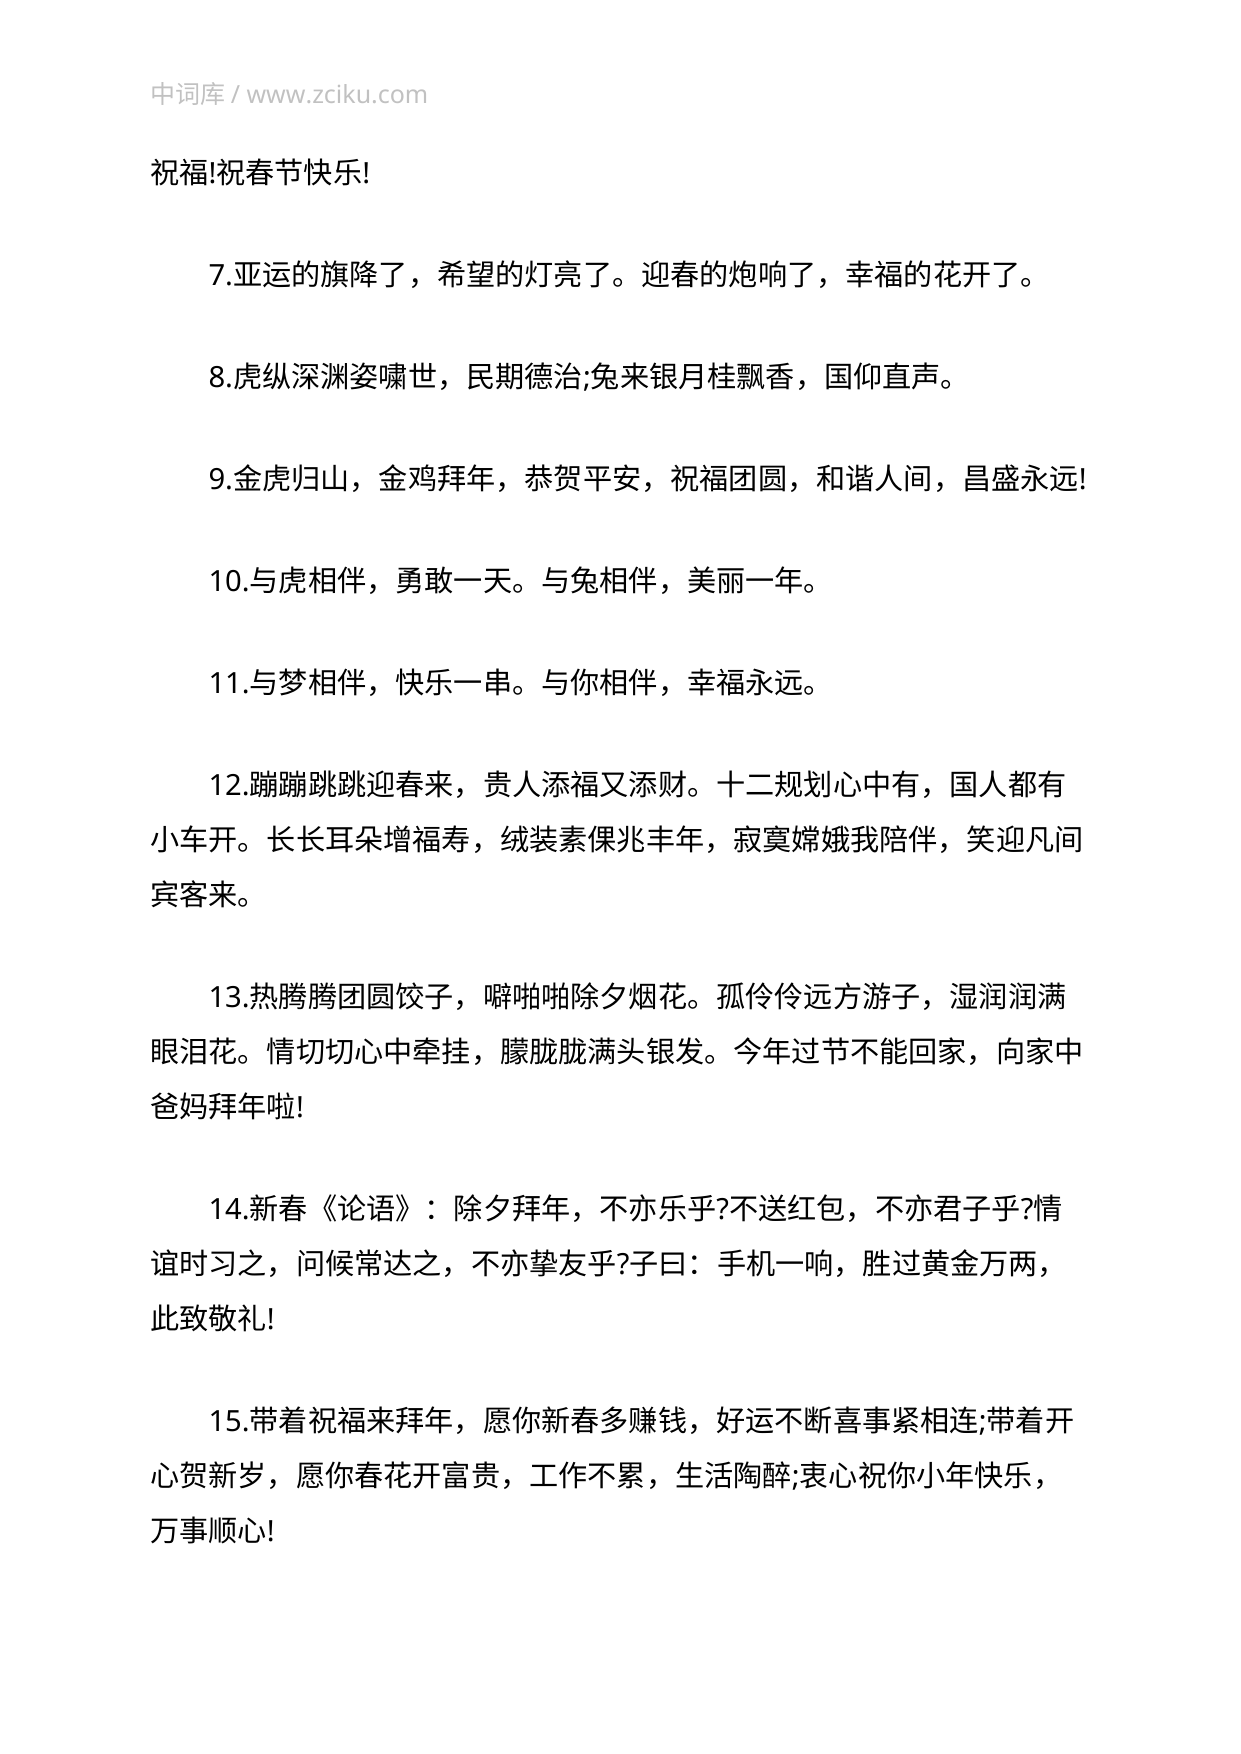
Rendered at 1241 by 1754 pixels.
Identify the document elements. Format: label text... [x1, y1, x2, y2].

text 10.与虎相伴，勇敢一天。与兔相伴，美丽一年。 [150, 558, 1090, 600]
text 7.亚运的旗降了，希望的灯亮了。迎春的炮响了，幸福的花开了。 [150, 252, 1090, 294]
text 14.新春《论语》：除夕拜年，不亦乐乎?不送红包，不亦君子乎?情谊时习之，问候常达之，不亦挚友乎?子曰：手机一响，胜过黄金万两，此致敬礼! [150, 1185, 1090, 1338]
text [150, 150, 1090, 192]
text 15.带着祝福来拜年，愿你新春多赚钱，好运不断喜事紧相连;带着开心贺新岁，愿你春花开富贵，工作不累，生活陶醉;衷心祝你小年快乐，万事顺心! [150, 1397, 1090, 1550]
text 9.金虎归山，金鸡拜年，恭贺平安，祝福团圆，和谐人间，昌盛永远! [150, 456, 1090, 498]
text 8.虎纵深渊姿嘨世，民期德治;兔来银月桂飘香，国仰直声。 [150, 354, 1090, 396]
text 13.热腾腾团圆饺子，噼啪啪除夕烟花。孤伶伶远方游子，湿润润满眼泪花。情切切心中牵挂，朦胧胧满头银发。今年过节不能回家，向家中爸妈拜年啦! [150, 973, 1090, 1126]
text 12.蹦蹦跳跳迎春来，贵人添福又添财。十二规划心中有，国人都有小车开。长长耳朵增福寿，绒装素倮兆丰年，寂寞嫦娥我陪伴，笑迎凡间宾客来。 [150, 762, 1090, 914]
text 11.与梦相伴，快乐一串。与你相伴，幸福永远。 [150, 660, 1090, 702]
